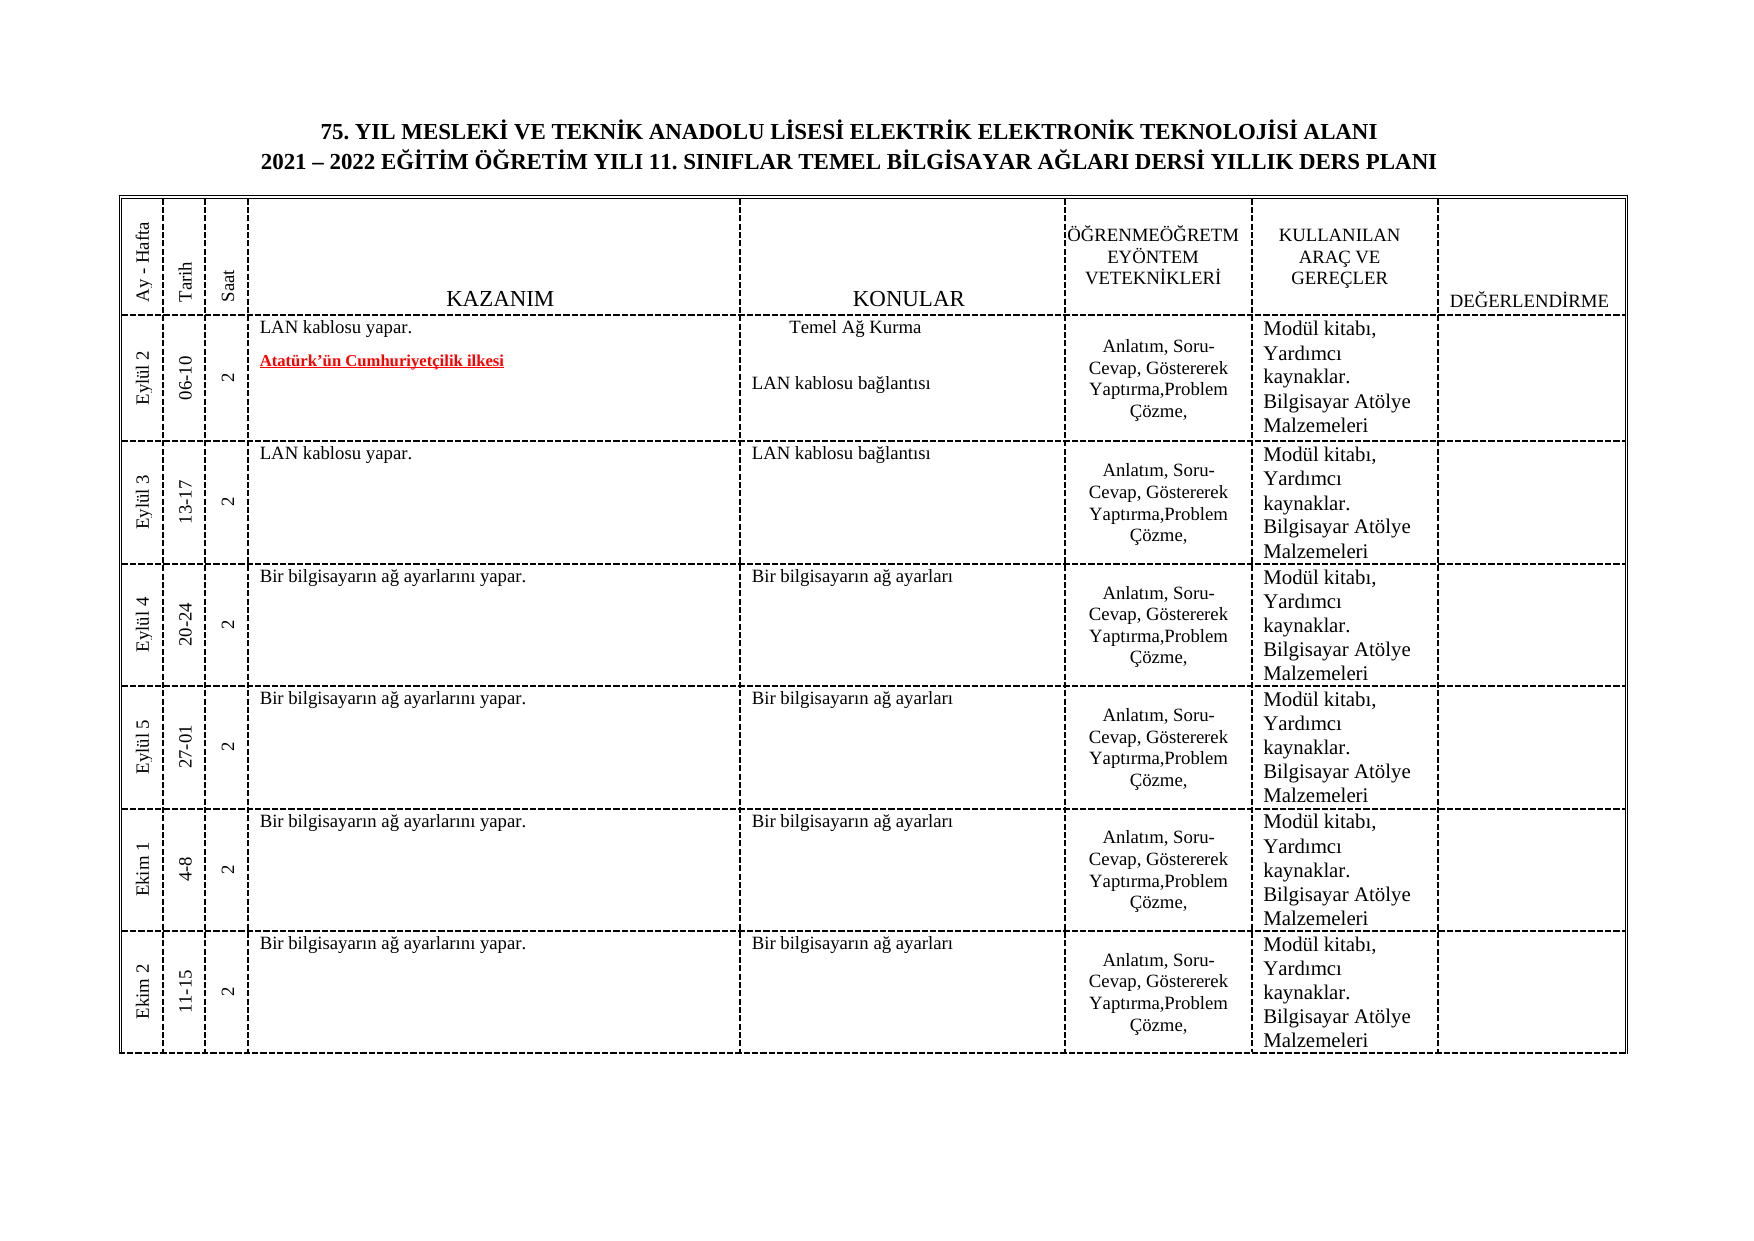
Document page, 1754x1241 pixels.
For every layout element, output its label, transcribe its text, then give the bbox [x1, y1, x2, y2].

table_cell Modül kitabı, Yardımcı kaynaklar. Bilgisayar Atölye Malzemeleri [1252, 440, 1438, 563]
table_cell 13-17 [163, 440, 205, 563]
table_cell Bir bilgisayarın ağ ayarlarını yapar. [248, 808, 740, 930]
table_header KAZANIM [248, 199, 740, 314]
table_cell Ekim 1 [122, 808, 163, 930]
table_header ÖĞRENMEÖĞRETMEYÖNTEM VETEKNİKLERİ [1065, 199, 1252, 314]
table_cell Modül kitabı, Yardımcı kaynaklar. Bilgisayar Atölye Malzemeleri [1252, 808, 1438, 930]
table_cell [1438, 440, 1625, 563]
table_cell Bir bilgisayarın ağ ayarlarını yapar. [248, 930, 740, 1052]
table_cell Anlatım, Soru-Cevap, Göstererek Yaptırma,Problem Çözme, [1065, 808, 1252, 930]
table_cell [1438, 808, 1625, 930]
table_cell Bir bilgisayarın ağ ayarlarını yapar. [248, 685, 740, 807]
table_cell 06-10 [163, 314, 205, 440]
table_cell 2 [205, 440, 248, 563]
table_cell [1438, 930, 1625, 1052]
text 75. YIL MESLEKİ VE TEKNİK ANADOLU LİSESİ ELEKTRİK ELEKTRONİK TEKNOLOJİSİ ALANI [118, 118, 1580, 144]
table_cell Anlatım, Soru-Cevap, Göstererek Yaptırma,Problem Çözme, [1065, 314, 1252, 440]
table_header Saat [205, 199, 248, 314]
table_cell 2 [205, 930, 248, 1052]
table_cell Modül kitabı, Yardımcı kaynaklar. Bilgisayar Atölye Malzemeleri [1252, 314, 1438, 440]
table_cell 11-15 [163, 930, 205, 1052]
table_cell Bir bilgisayarın ağ ayarları [740, 930, 1065, 1052]
table_header KULLANILAN ARAÇ VE GEREÇLER [1252, 199, 1438, 314]
table_cell Modül kitabı, Yardımcı kaynaklar. Bilgisayar Atölye Malzemeleri [1252, 685, 1438, 807]
table_cell Eylül 3 [122, 440, 163, 563]
table_cell LAN kablosu yapar. [248, 440, 740, 563]
table_header Ay - Hafta [122, 199, 163, 314]
table_cell 2 [205, 314, 248, 440]
table_cell [1438, 314, 1625, 440]
table_header Tarih [163, 199, 205, 314]
table_cell 27-01 [163, 685, 205, 807]
table_cell Anlatım, Soru-Cevap, Göstererek Yaptırma,Problem Çözme, [1065, 930, 1252, 1052]
table_cell Ekim 2 [122, 930, 163, 1052]
table_cell Temel Ağ Kurma LAN kablosu bağlantısı [740, 314, 1065, 440]
table_cell 4-8 [163, 808, 205, 930]
table_cell Modül kitabı, Yardımcı kaynaklar. Bilgisayar Atölye Malzemeleri [1252, 563, 1438, 685]
table_cell Eylül 4 [122, 563, 163, 685]
table_header DEĞERLENDİRME [1438, 199, 1625, 314]
table_cell Anlatım, Soru-Cevap, Göstererek Yaptırma,Problem Çözme, [1065, 685, 1252, 807]
table_cell 2 [205, 563, 248, 685]
table_cell 2 [205, 808, 248, 930]
table_header KONULAR [740, 199, 1065, 314]
table_cell Eylül 5 [122, 685, 163, 807]
table_cell Bir bilgisayarın ağ ayarları [740, 685, 1065, 807]
table_cell Eylül 2 [122, 314, 163, 440]
table_cell Bir bilgisayarın ağ ayarlarını yapar. [248, 563, 740, 685]
table_cell 2 [205, 685, 248, 807]
table_cell [1438, 563, 1625, 685]
table_cell [1438, 685, 1625, 807]
table_cell Bir bilgisayarın ağ ayarları [740, 808, 1065, 930]
table_cell Anlatım, Soru-Cevap, Göstererek Yaptırma,Problem Çözme, [1065, 563, 1252, 685]
table_cell LAN kablosu yapar. Atatürk’ün Cumhuriyetçilik ilkesi [248, 314, 740, 440]
table_cell 20-24 [163, 563, 205, 685]
table_cell LAN kablosu bağlantısı [740, 440, 1065, 563]
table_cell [1252, 930, 1438, 1052]
table_cell Anlatım, Soru-Cevap, Göstererek Yaptırma,Problem Çözme, [1065, 440, 1252, 563]
text 2021 – 2022 EĞİTİM ÖĞRETİM YILI 11. SINIFLAR TEMEL BİLGİSAYAR AĞLARI DERSİ YILLIK DERS PLANI [118, 148, 1580, 175]
table_cell Bir bilgisayarın ağ ayarları [740, 563, 1065, 685]
